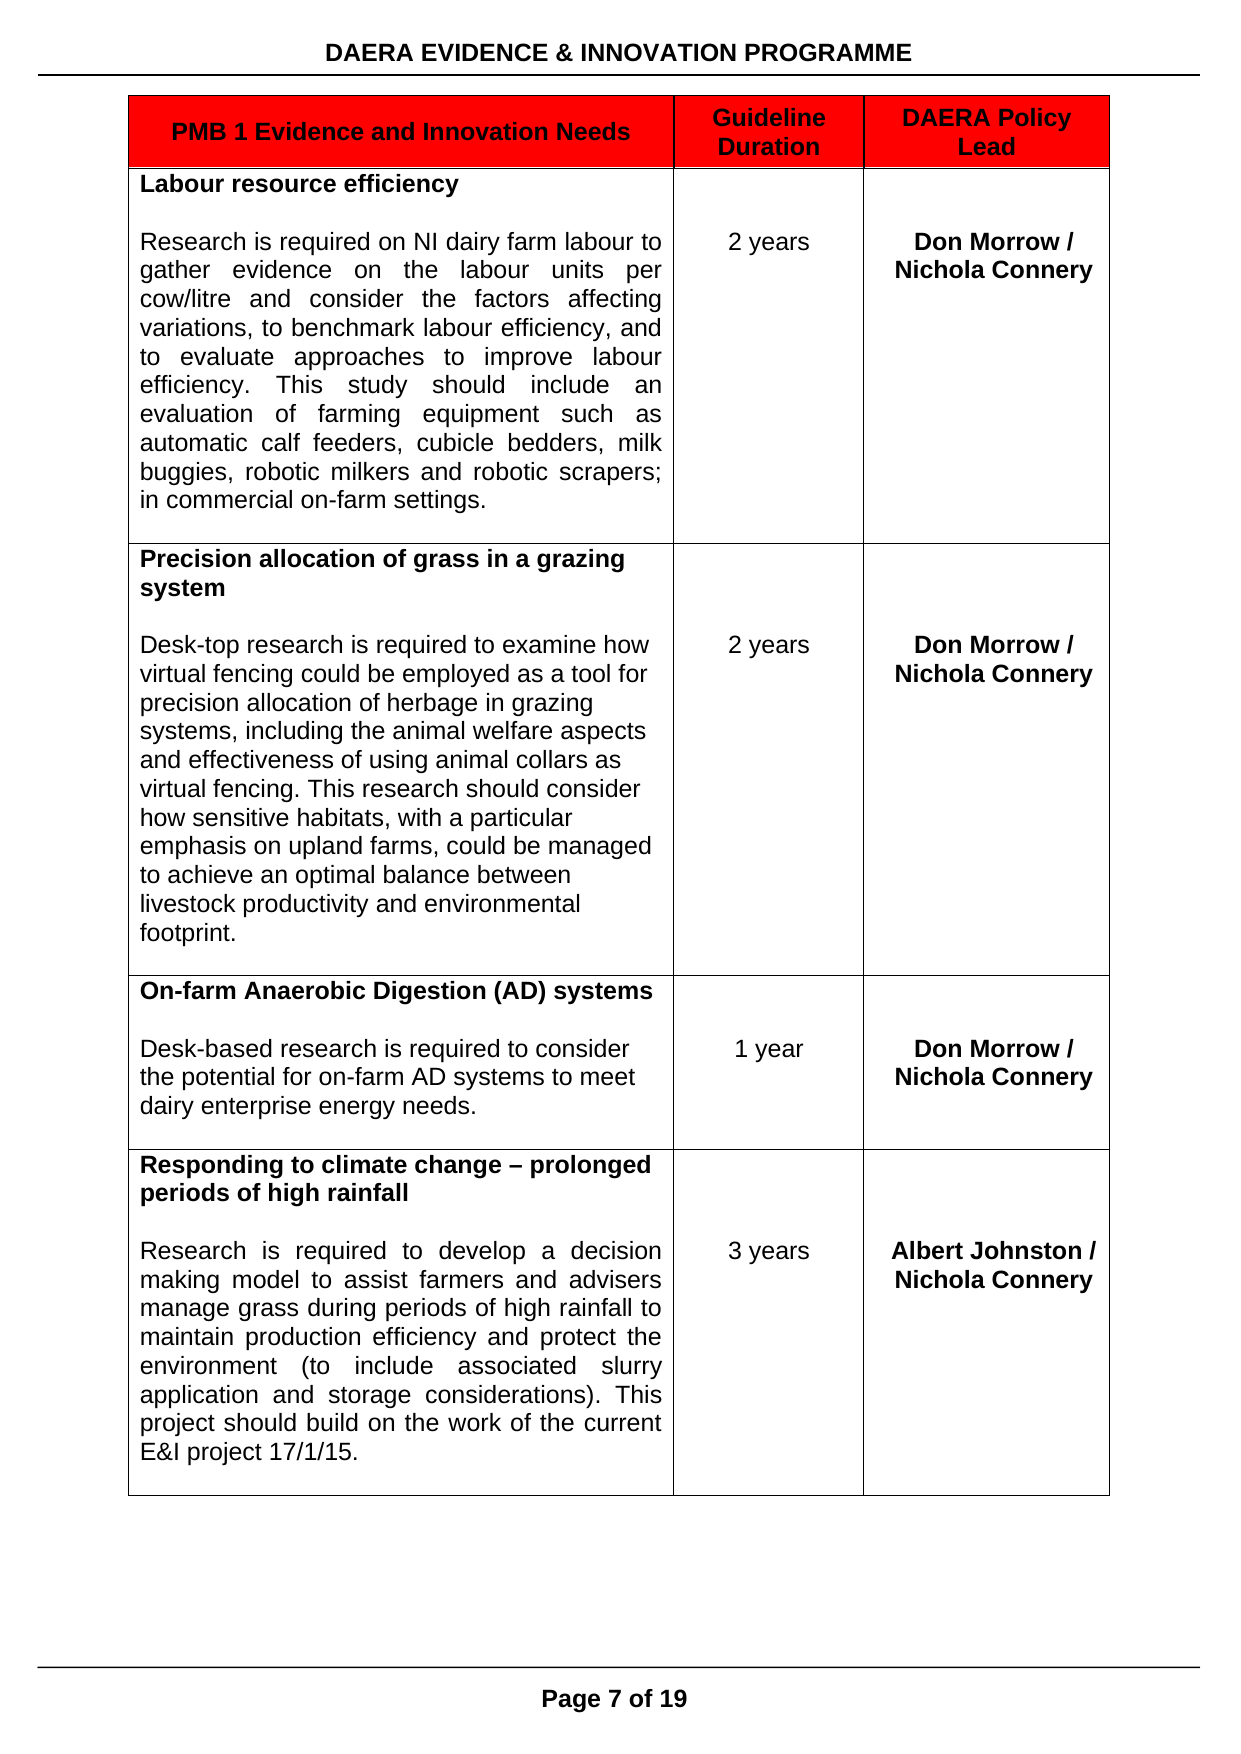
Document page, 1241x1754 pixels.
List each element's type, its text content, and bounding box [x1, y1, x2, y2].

table_cell Precision allocation of grass in a grazing system Desk-top research is required to examine how virtual fencing could be employed as a tool for precision allocation of herbage in grazing systems, including the animal welfare aspects and effectiveness of using animal collars as virtual fencing. This research should consider how sensitive habitats, with a particular emphasis on upland farms, could be managed to achieve an optimal balance between livestock productivity and environmental footprint. [129, 544, 673, 975]
table_cell Don Morrow / Nichola Connery [864, 169, 1109, 543]
table_cell Don Morrow / Nichola Connery [864, 544, 1109, 975]
table_cell 3 years [674, 1150, 863, 1495]
table_cell Labour resource efficiency Research is required on NI dairy farm labour to gather evidence on the labour units per cow/litre and consider the factors affecting variations, to benchmark labour efficiency, and to evaluate approaches to improve labour efficiency. This study should include an evaluation of farming equipment such as automatic calf feeders, cubicle bedders, milk buggies, robotic milkers and robotic scrapers; in commercial on-farm settings. [129, 169, 673, 543]
table_cell On-farm Anaerobic Digestion (AD) systems Desk-based research is required to consider the potential for on-farm AD systems to meet dairy enterprise energy needs. [129, 976, 673, 1149]
table_cell 2 years [674, 169, 863, 543]
table_header PMB 1 Evidence and Innovation Needs [129, 96, 673, 167]
table_cell Don Morrow / Nichola Connery [864, 976, 1109, 1149]
table_cell Albert Johnston / Nichola Connery [864, 1150, 1109, 1495]
table_cell 2 years [674, 544, 863, 975]
table_header DAERA Policy Lead [865, 96, 1109, 167]
table_header Guideline Duration [675, 96, 863, 167]
table_cell Responding to climate change – prolonged periods of high rainfall Research is required to develop a decision making model to assist farmers and advisers manage grass during periods of high rainfall to maintain production efficiency and protect the environment (to include associated slurry application and storage considerations). This project should build on the work of the current E&I project 17/1/15. [129, 1150, 673, 1495]
table_cell 1 year [674, 976, 863, 1149]
